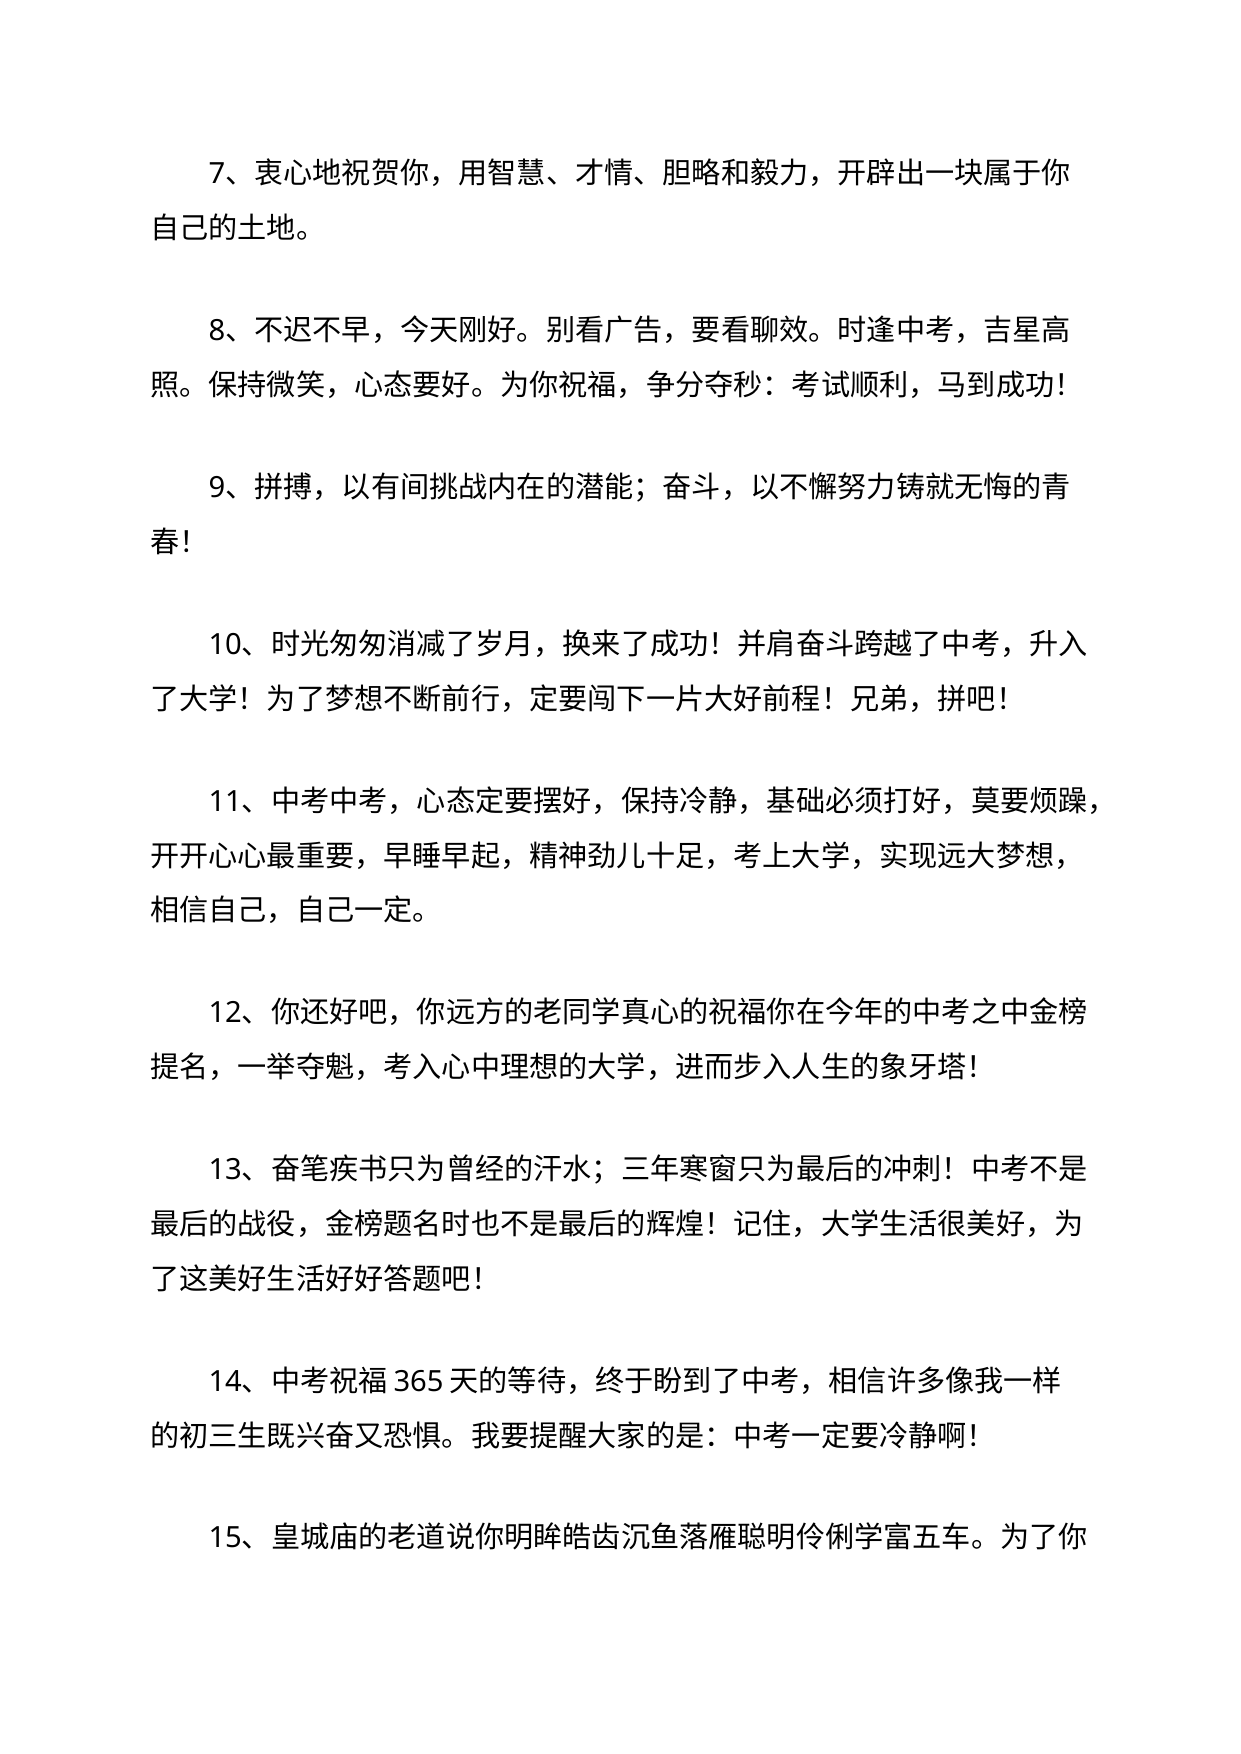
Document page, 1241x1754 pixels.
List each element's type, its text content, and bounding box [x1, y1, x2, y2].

text 10、时光匆匆消减了岁月，换来了成功！并肩奋斗跨越了中考，升入了大学！为了梦想不断前行，定要闯下一片大好前程！兄弟，拼吧！ [150, 620, 1090, 718]
text 8、不迟不早，今天刚好。别看广告，要看聊效。时逢中考，吉星高照。保持微笑，心态要好。为你祝福，争分夺秒：考试顺利，马到成功！ [150, 307, 1090, 404]
text 13、奋笔疾书只为曾经的汗水；三年寒窗只为最后的冲刺！中考不是最后的战役，金榜题名时也不是最后的辉煌！记住，大学生活很美好，为了这美好生活好好答题吧！ [150, 1146, 1090, 1298]
text 7、衷心地祝贺你，用智慧、才情、胆略和毅力，开辟出一块属于你自己的土地。 [150, 150, 1090, 247]
text 14、中考祝福365天的等待，终于盼到了中考，相信许多像我一样的初三生既兴奋又恐惧。我要提醒大家的是：中考一定要冷静啊！ [150, 1357, 1090, 1454]
text 9、拼搏，以有间挑战内在的潜能；奋斗，以不懈努力铸就无悔的青春！ [150, 463, 1090, 561]
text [150, 1514, 1090, 1556]
text 12、你还好吧，你远方的老同学真心的祝福你在今年的中考之中金榜提名，一举夺魁，考入心中理想的大学，进而步入人生的象牙塔！ [150, 989, 1090, 1086]
text 11、中考中考，心态定要摆好，保持冷静，基础必须打好，莫要烦躁，开开心心最重要，早睡早起，精神劲儿十足，考上大学，实现远大梦想，相信自己，自己一定。 [150, 777, 1090, 929]
